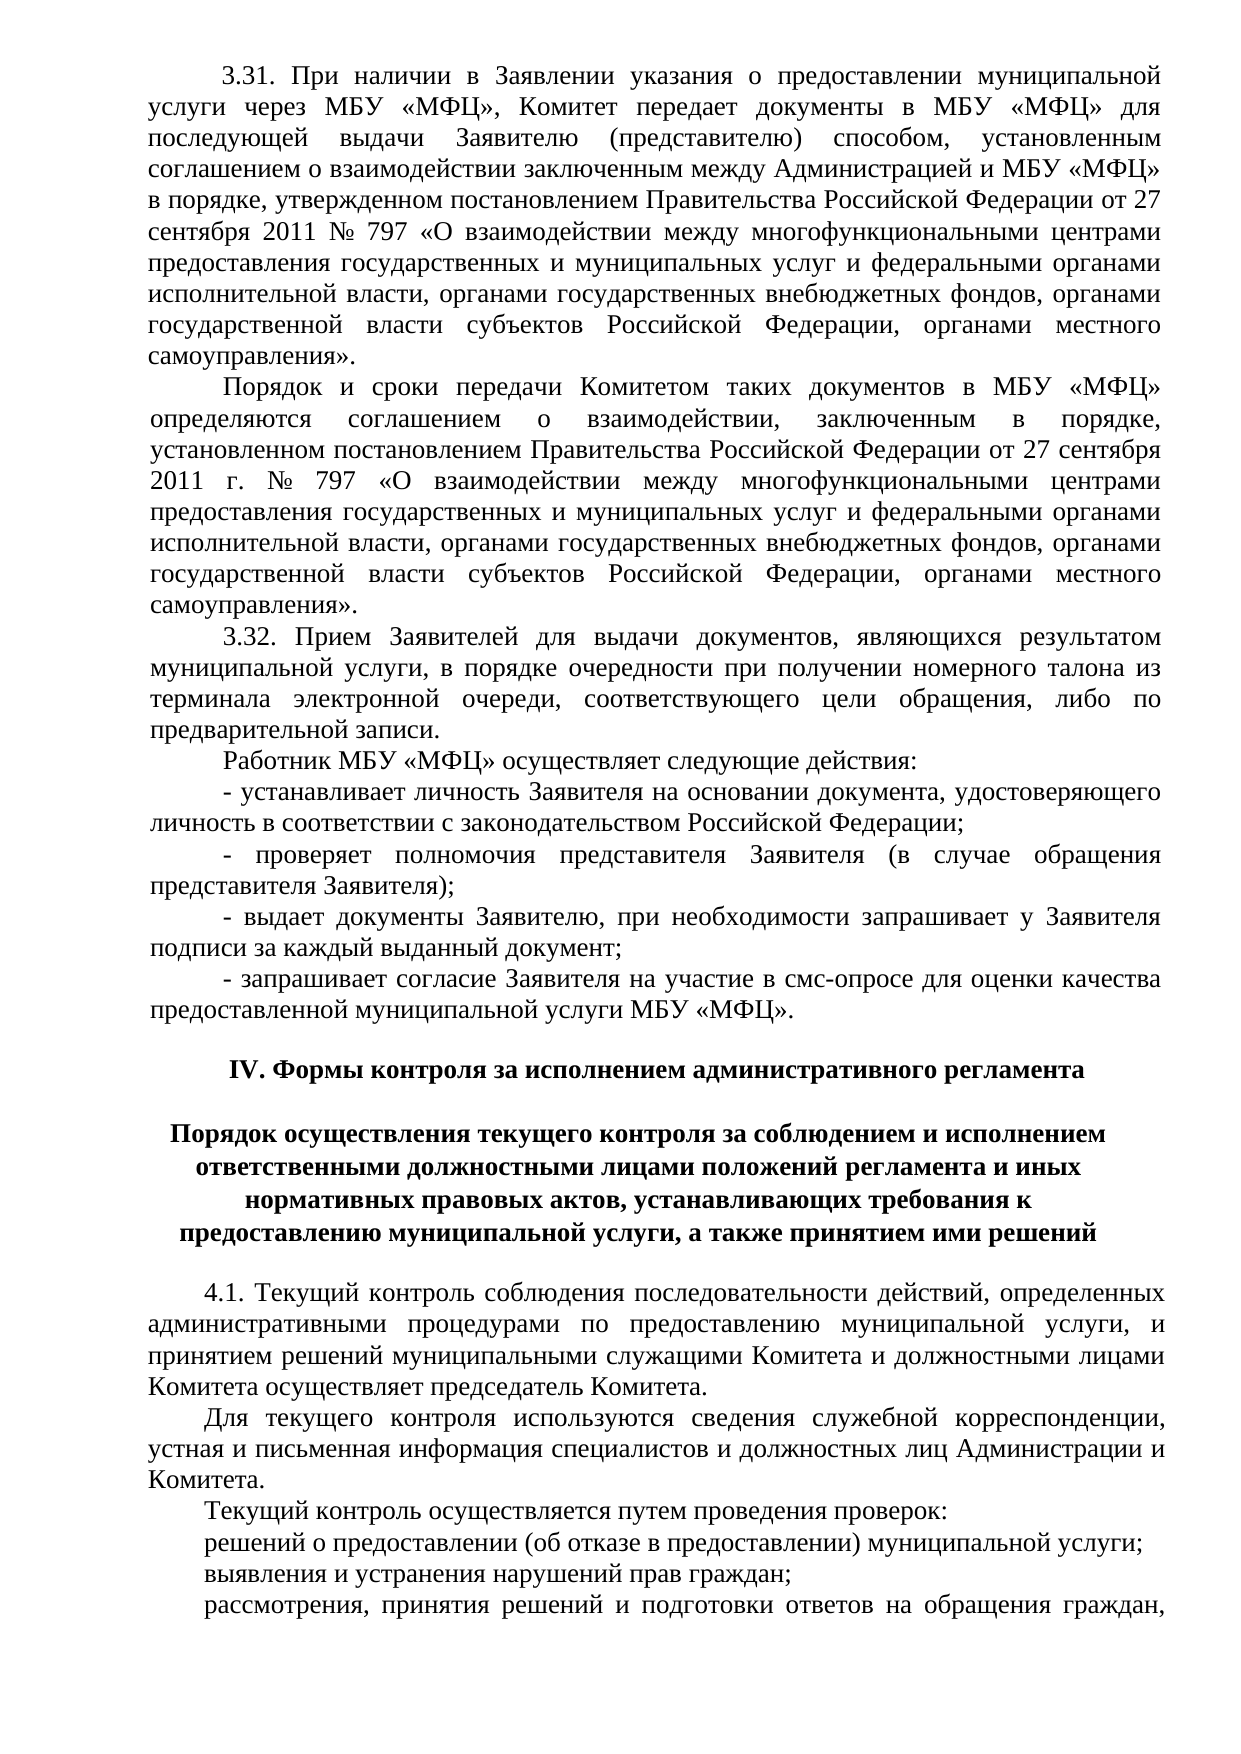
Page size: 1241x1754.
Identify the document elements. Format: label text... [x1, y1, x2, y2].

text 4.1. Текущий контроль соблюдения последовательности действий, определенных административными процедурами по предоставлению муниципальной услуги, и принятием решений муниципальными служащими Комитета и должностными лицами Комитета осуществляет председатель Комитета. [148, 1276, 1167, 1401]
text - устанавливает личность Заявителя на основании документа, удостоверяющего личность в соответствии с законодательством Российской Федерации; [150, 775, 1162, 838]
text - запрашивает согласие Заявителя на участие в смс-опросе для оценки качества предоставленной муниципальной услуги МБУ «МФЦ». [150, 962, 1162, 1024]
text IV. Формы контроля за исполнением административного регламента [148, 1053, 1167, 1084]
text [148, 1588, 1167, 1619]
text выявления и устранения нарушений прав граждан; [148, 1557, 1167, 1588]
text - проверяет полномочия представителя Заявителя (в случае обращения представителя Заявителя); [150, 838, 1162, 900]
text решений о предоставлении (об отказе в предоставлении) муниципальной услуги; [148, 1526, 1167, 1557]
text Порядок и сроки передачи Комитетом таких документов в МБУ «МФЦ» определяются соглашением о взаимодействии, заключенным в порядке, установленном постановлением Правительства Российской Федерации от 27 сентября 2011 г. № 797 «О взаимодействии между многофункциональными центрами предоставления государственных и муниципальных услуг и федеральными органами исполнительной власти, органами государственных внебюджетных фондов, органами государственной власти субъектов Российской Федерации, органами местного самоуправления». [150, 371, 1162, 620]
text 3.32. Прием Заявителей для выдачи документов, являющихся результатом муниципальной услуги, в порядке очередности при получении номерного талона из терминала электронной очереди, соответствующего цели обращения, либо по предварительной записи. [150, 620, 1162, 744]
text 3.31. При наличии в Заявлении указания о предоставлении муниципальной услуги через МБУ «МФЦ», Комитет передает документы в МБУ «МФЦ» для последующей выдачи Заявителю (представителю) способом, установленным соглашением о взаимодействии заключенным между Администрацией и МБУ «МФЦ» в порядке, утвержденном постановлением Правительства Российской Федерации от 27 сентября 2011 № 797 «О взаимодействии между многофункциональными центрами предоставления государственных и муниципальных услуг и федеральными органами исполнительной власти, органами государственных внебюджетных фондов, органами государственной власти субъектов Российской Федерации, органами местного самоуправления». [148, 59, 1162, 371]
text Работник МБУ «МФЦ» осуществляет следующие действия: [150, 744, 1162, 775]
text Для текущего контроля используются сведения служебной корреспонденции, устная и письменная информация специалистов и должностных лиц Администрации и Комитета. [148, 1401, 1167, 1494]
text - выдает документы Заявителю, при необходимости запрашивает у Заявителя подписи за каждый выданный документ; [150, 900, 1162, 962]
text Порядок осуществления текущего контроля за соблюдением и исполнением ответственными должностными лицами положений регламента и иных нормативных правовых актов, устанавливающих требования к предоставлению муниципальной услуги, а также принятием ими решений [148, 1116, 1129, 1248]
text Текущий контроль осуществляется путем проведения проверок: [148, 1494, 1167, 1526]
